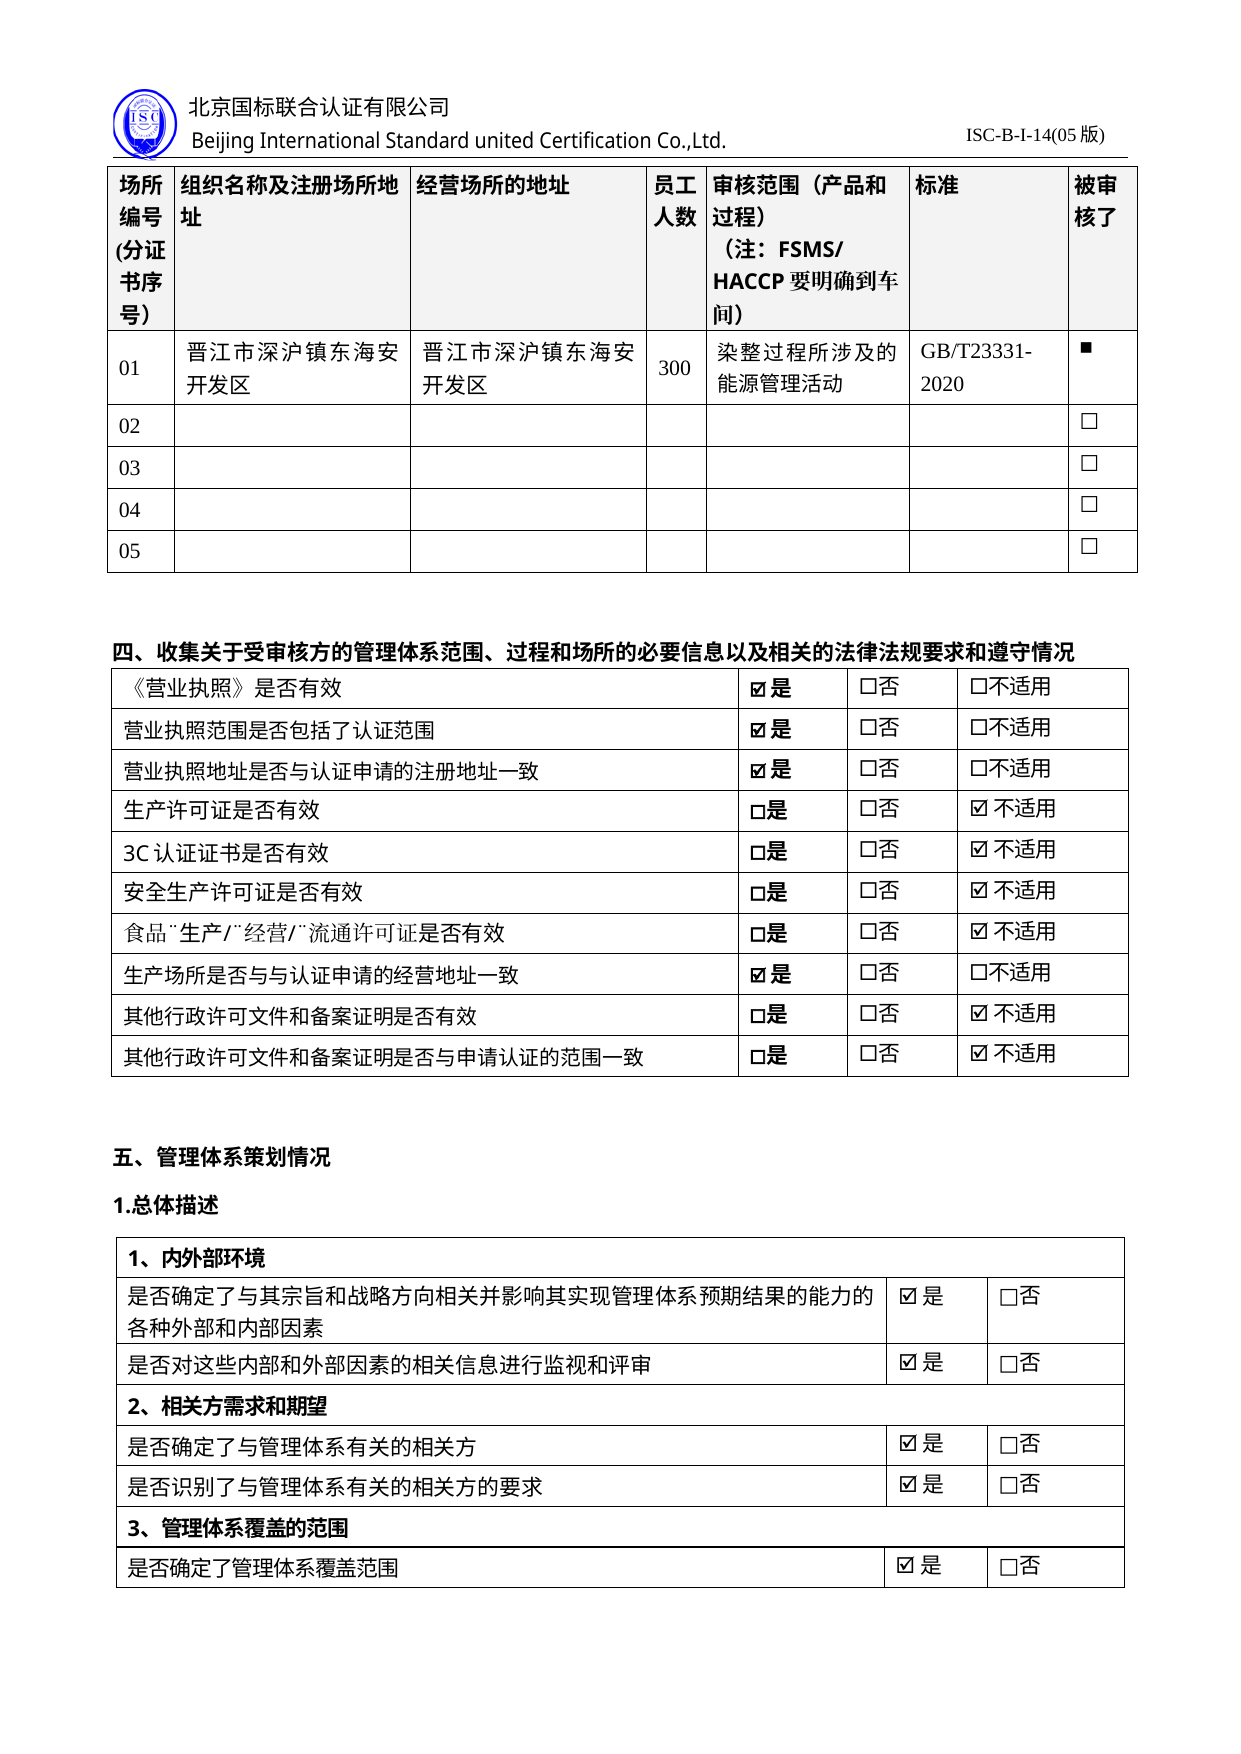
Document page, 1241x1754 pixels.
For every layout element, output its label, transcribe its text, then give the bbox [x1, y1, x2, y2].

text 五、管理体系策划情况 [112, 1139, 1128, 1172]
table_cell 染整过程所涉及的能源管理活动 [707, 331, 909, 404]
table_cell [411, 489, 646, 530]
table_cell 是否识别了与管理体系有关的相关方的要求 [117, 1466, 886, 1506]
table_cell 生产许可证是否有效 [112, 791, 738, 831]
table_cell □否 [988, 1278, 1124, 1343]
table_cell 否 [848, 832, 957, 872]
table_cell [175, 447, 410, 488]
table_cell 04 [108, 489, 174, 530]
table_cell 是 [739, 709, 847, 749]
table_cell 05 [108, 531, 174, 572]
table_cell [647, 405, 706, 446]
table_cell 是 [739, 954, 847, 994]
table_cell [707, 447, 909, 488]
table_cell [647, 447, 706, 488]
table_header 场所编号 (分证书序号） [108, 167, 174, 330]
table_cell [411, 447, 646, 488]
text 1.总体描述 [112, 1188, 1128, 1220]
table_header 标准 [910, 167, 1068, 330]
text 四、收集关于受审核方的管理体系范围、过程和场所的必要信息以及相关的法律法规要求和遵守情况 [112, 635, 1128, 667]
table_header 经营场所的地址 [411, 167, 646, 330]
table_cell [707, 489, 909, 530]
table_cell 不适用 [958, 873, 1128, 912]
table_cell 是 [739, 791, 847, 831]
table_cell 否 [848, 709, 957, 749]
table_cell 是 [739, 995, 847, 1035]
table_cell [647, 531, 706, 572]
table_cell 不适用 [958, 995, 1128, 1035]
table_cell 其他行政许可文件和备案证明是否有效 [112, 995, 738, 1035]
table_cell □否 [988, 1548, 1124, 1587]
table_cell GB/T23331-2020 [910, 331, 1068, 404]
table_cell 晋江市深沪镇东海安开发区 [175, 331, 410, 404]
table_cell 是否确定了管理体系覆盖范围 [117, 1548, 884, 1587]
table_header 《营业执照》是否有效 [112, 669, 738, 708]
table_cell 否 [848, 791, 957, 831]
table_cell 3、管理体系覆盖的范围 [117, 1507, 1124, 1546]
table_cell 是否确定了与其宗旨和战略方向相关并影响其实现管理体系预期结果的能力的各种外部和内部因素 [117, 1278, 886, 1343]
table_cell 是 [739, 832, 847, 872]
table_cell 是否确定了与管理体系有关的相关方 [117, 1426, 886, 1465]
table_cell 否 [848, 1036, 957, 1076]
table_cell 安全生产许可证是否有效 [112, 873, 738, 912]
table_cell 3C认证证书是否有效 [112, 832, 738, 872]
table_cell 食品¨生产/¨经营/¨流通许可证是否有效 [112, 914, 738, 953]
table_cell 03 [108, 447, 174, 488]
table_cell 是 [739, 750, 847, 790]
table_cell 是 [739, 873, 847, 912]
table_cell 营业执照地址是否与认证申请的注册地址一致 [112, 750, 738, 790]
table_cell □否 [988, 1344, 1124, 1384]
table_header 审核范围（产品和过程） （注：FSMS/HACCP要明确到车间） [707, 167, 909, 330]
table_header 被审核了 [1069, 167, 1137, 330]
table_header 否 [848, 669, 957, 708]
table_cell 否 [848, 995, 957, 1035]
table_cell [175, 489, 410, 530]
table_cell 不适用 [958, 1036, 1128, 1076]
table_cell [707, 531, 909, 572]
table_cell [411, 531, 646, 572]
table_cell 300 [647, 331, 706, 404]
table_cell □否 [988, 1466, 1124, 1506]
table_cell 不适用 [958, 914, 1128, 953]
picture [112, 89, 180, 161]
table_cell 不适用 [958, 954, 1128, 994]
table_cell 是 [739, 914, 847, 953]
table_cell 其他行政许可文件和备案证明是否与申请认证的范围一致 [112, 1036, 738, 1076]
table_cell 否 [848, 873, 957, 912]
table_cell 营业执照范围是否包括了认证范围 [112, 709, 738, 749]
table_cell [175, 405, 410, 446]
table_cell 否 [848, 750, 957, 790]
table_cell [910, 489, 1068, 530]
table_cell 是 [739, 1036, 847, 1076]
table_cell 是 [885, 1548, 987, 1587]
table_cell 生产场所是否与与认证申请的经营地址一致 [112, 954, 738, 994]
table_cell 不适用 [958, 791, 1128, 831]
table_cell 是 [887, 1344, 987, 1384]
table_header 组织名称及注册场所地址 [175, 167, 410, 330]
table_cell 不适用 [958, 709, 1128, 749]
table_cell 是否对这些内部和外部因素的相关信息进行监视和评审 [117, 1344, 886, 1384]
table_cell 是 [887, 1278, 987, 1343]
table_cell 否 [848, 954, 957, 994]
table_cell [910, 405, 1068, 446]
table_cell [910, 531, 1068, 572]
table_header 1、内外部环境 [117, 1238, 1124, 1277]
table_cell 晋江市深沪镇东海安开发区 [411, 331, 646, 404]
table_header 不适用 [958, 669, 1128, 708]
table_cell [647, 489, 706, 530]
table_cell 是 [887, 1466, 987, 1506]
table_cell 2、相关方需求和期望 [117, 1385, 1124, 1424]
table_cell 不适用 [958, 832, 1128, 872]
table_cell [910, 447, 1068, 488]
table_cell 是 [887, 1426, 987, 1465]
table_header 员工人数 [647, 167, 706, 330]
table_header 是 [739, 669, 847, 708]
table_cell □否 [988, 1426, 1124, 1465]
table_cell 02 [108, 405, 174, 446]
table_cell [411, 405, 646, 446]
table_cell [707, 405, 909, 446]
table_cell [175, 531, 410, 572]
table_cell 否 [848, 914, 957, 953]
table_cell 01 [108, 331, 174, 404]
table_cell 不适用 [958, 750, 1128, 790]
